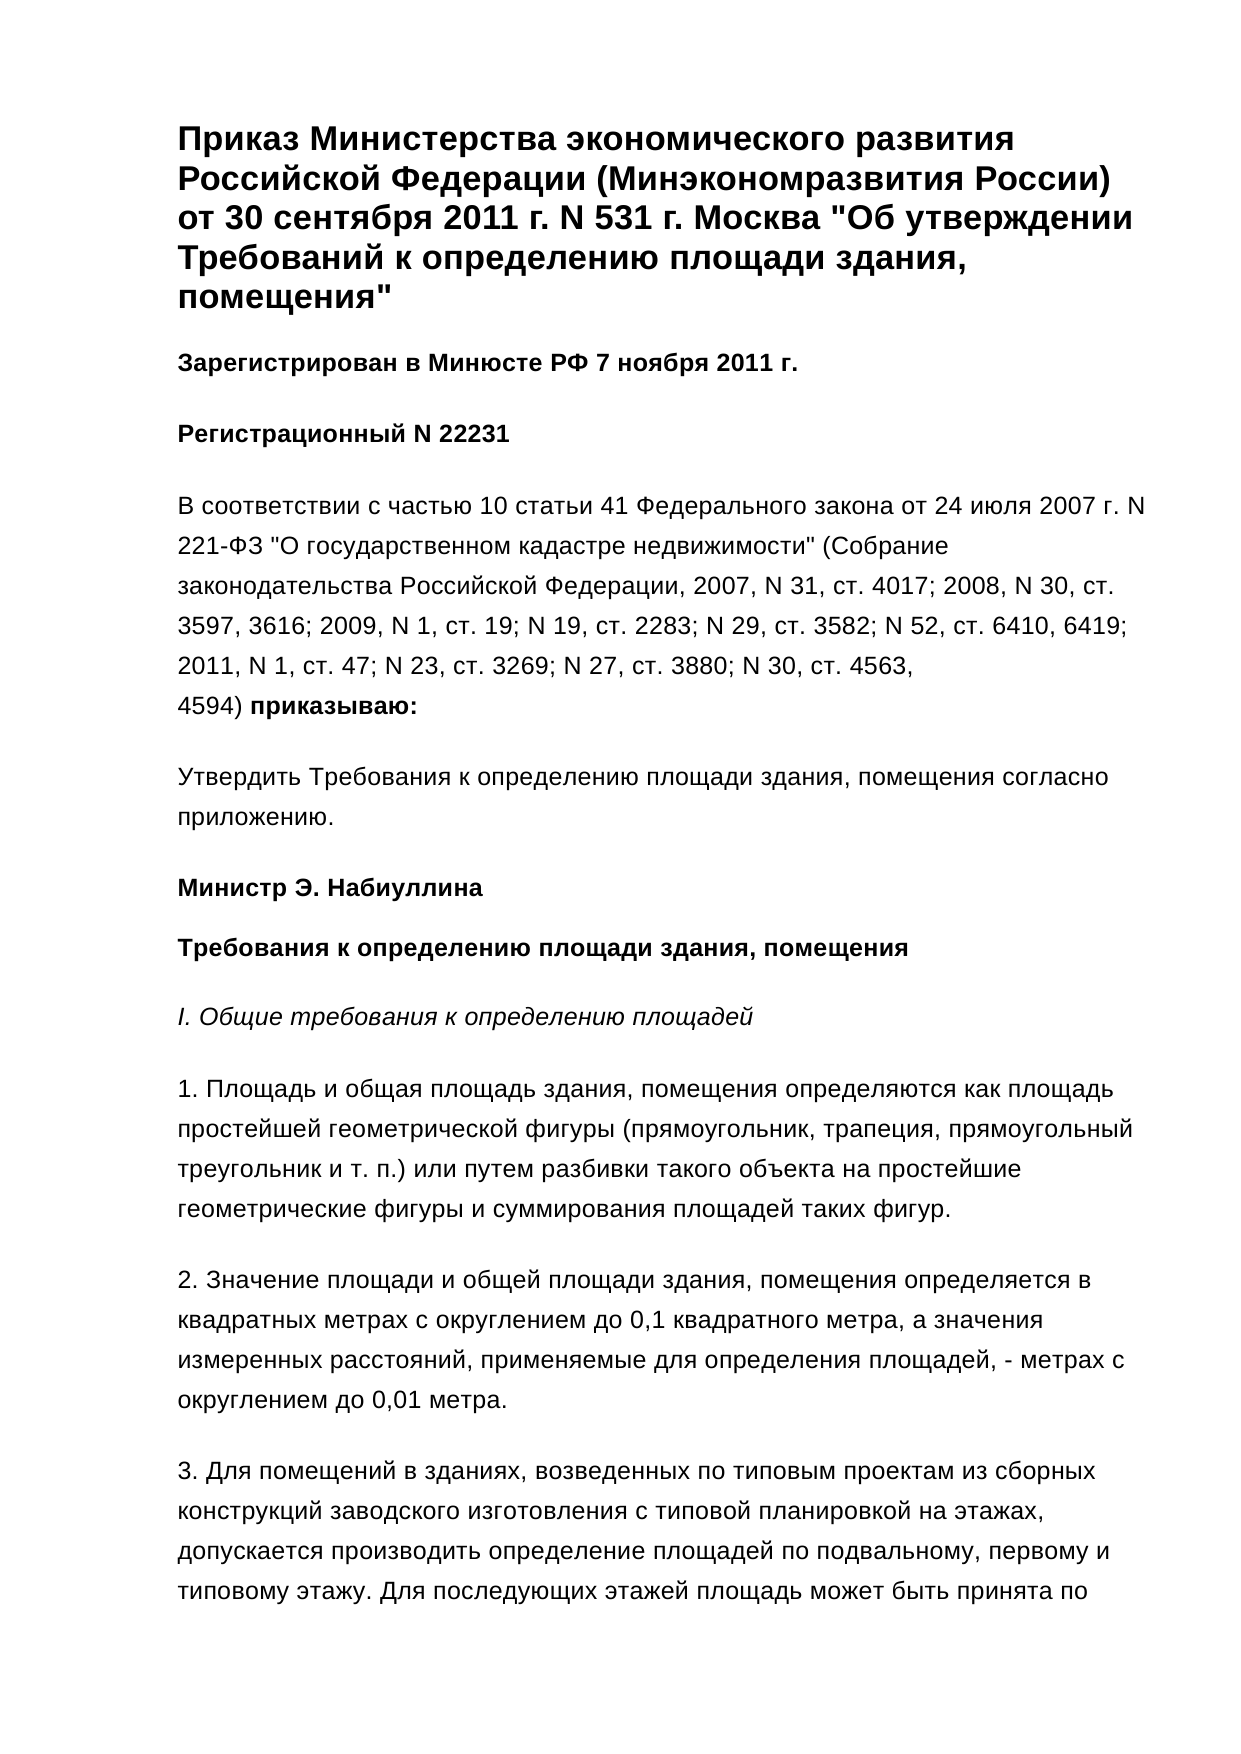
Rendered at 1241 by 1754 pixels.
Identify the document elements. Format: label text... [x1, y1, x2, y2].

text Утвердить Требования к определению площади здания, помещения согласно приложению. [177, 751, 1152, 831]
text В соответствии с частью 10 статьи 41 Федерального закона от 24 июля 2007 г. N 221-ФЗ "О государственном кадастре недвижимости" (Собрание законодательства Российской Федерации, 2007, N 31, ст. 4017; 2008, N 30, ст. 3597, 3616; 2009, N 1, ст. 19; N 19, ст. 2283; N 29, ст. 3582; N 52, ст. 6410, 6419; 2011, N 1, ст. 47; N 23, ст. 3269; N 27, ст. 3880; N 30, ст. 4563, 4594) приказываю: [177, 479, 1152, 719]
text 1. Площадь и общая площадь здания, помещения определяются как площадь простейшей геометрической фигуры (прямоугольник, трапеция, прямоугольный треугольник и т. п.) или путем разбивки такого объекта на простейшие геометрические фигуры и суммирования площадей таких фигур. [177, 1062, 1152, 1222]
text 2. Значение площади и общей площади здания, помещения определяется в квадратных метрах с округлением до 0,1 квадратного метра, а значения измеренных расстояний, применяемые для определения площадей, - метрах с округлением до 0,01 метра. [177, 1253, 1152, 1413]
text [177, 1445, 1152, 1605]
text Приказ Министерства экономического развития Российской Федерации (Минэкономразвития России) от 30 сентября 2011 г. N 531 г. Москва "Об утверждении Требований к определению площади здания, помещения" [177, 118, 1152, 316]
text Министр Э. Набиуллина [177, 862, 1152, 902]
text Регистрационный N 22231 [177, 408, 1152, 448]
text I. Общие требования к определению площадей [177, 991, 1152, 1031]
text Зарегистрирован в Минюсте РФ 7 ноября 2011 г. [177, 337, 1152, 377]
text Требования к определению площади здания, помещения [177, 933, 1152, 962]
